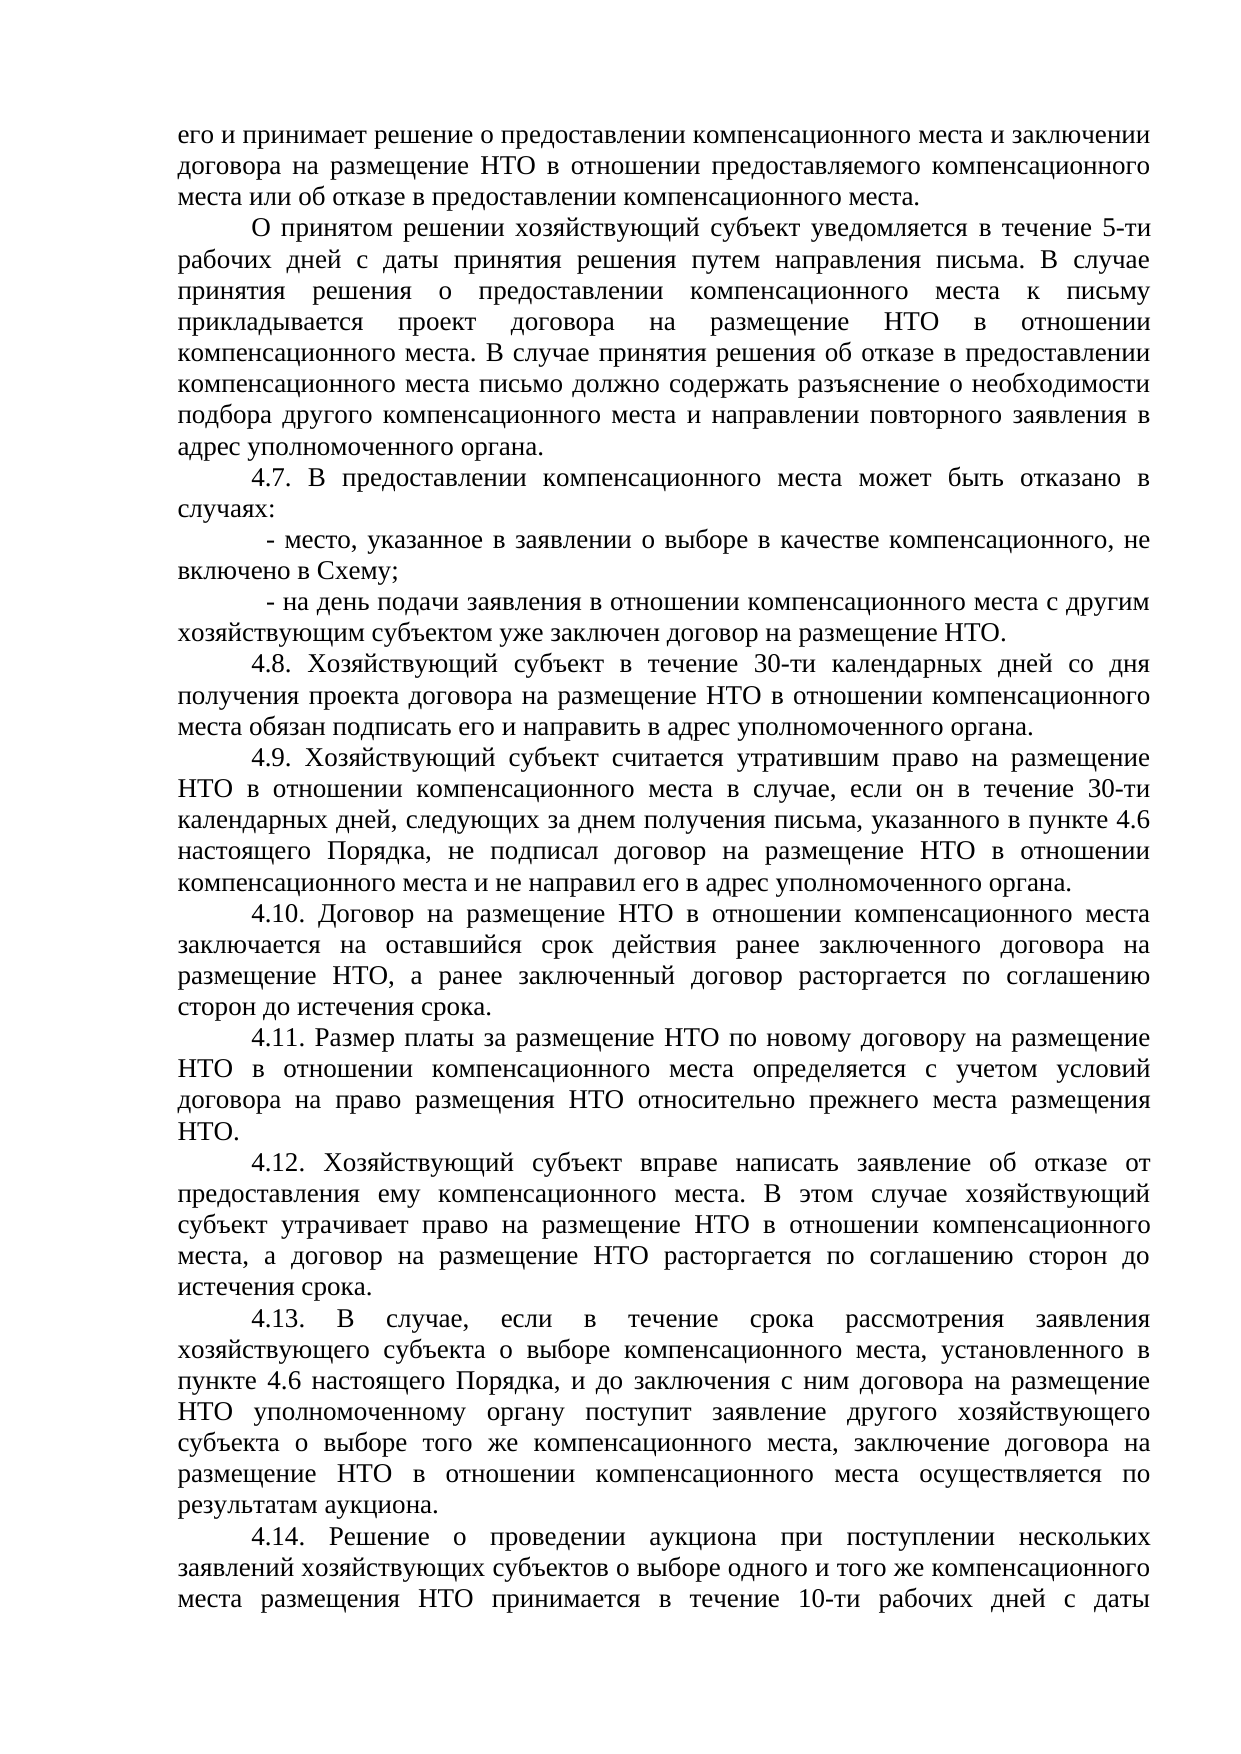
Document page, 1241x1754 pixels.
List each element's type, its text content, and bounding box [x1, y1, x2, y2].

text 4.10. Договор на размещение НТО в отношении компенсационного места заключается на оставшийся срок действия ранее заключенного договора на размещение НТО, а ранее заключенный договор расторгается по соглашению сторон до истечения срока. [177, 897, 1152, 1021]
text 4.13. В случае, если в течение срока рассмотрения заявления хозяйствующего субъекта о выборе компенсационного места, установленного в пункте 4.6 настоящего Порядка, и до заключения с ним договора на размещение НТО уполномоченному органу поступит заявление другого хозяйствующего субъекта о выборе того же компенсационного места, заключение договора на размещение НТО в отношении компенсационного места осуществляется по результатам аукциона. [177, 1302, 1152, 1520]
text 4.11. Размер платы за размещение НТО по новому договору на размещение НТО в отношении компенсационного места определяется с учетом условий договора на право размещения НТО относительно прежнего места размещения НТО. [177, 1021, 1152, 1146]
list О принятом решении хозяйствующий субъект уведомляется в течение 5-ти рабочих дней с даты принятия решения путем направления письма. В случае принятия решения о предоставлении компенсационного места к письму прикладывается проект договора на размещение НТО в отношении компенсационного места. В случае принятия решения об отказе в предоставлении компенсационного места письмо должно содержать разъяснение о необходимости подбора другого компенсационного места и направлении повторного заявления в адрес уполномоченного органа. [177, 212, 1152, 461]
text - на день подачи заявления в отношении компенсационного места с другим хозяйствующим субъектом уже заключен договор на размещение НТО. [177, 585, 1152, 648]
text 4.12. Хозяйствующий субъект вправе написать заявление об отказе от предоставления ему компенсационного места. В этом случае хозяйствующий субъект утрачивает право на размещение НТО в отношении компенсационного места, а договор на размещение НТО расторгается по соглашению сторон до истечения срока. [177, 1146, 1152, 1302]
text 4.8. Хозяйствующий субъект в течение 30-ти календарных дней со дня получения проекта договора на размещение НТО в отношении компенсационного места обязан подписать его и направить в адрес уполномоченного органа. [177, 648, 1152, 741]
text 4.9. Хозяйствующий субъект считается утратившим право на размещение НТО в отношении компенсационного места в случае, если он в течение 30-ти календарных дней, следующих за днем получения письма, указанного в пункте 4.6 настоящего Порядка, не подписал договор на размещение НТО в отношении компенсационного места и не направил его в адрес уполномоченного органа. [177, 741, 1152, 897]
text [177, 118, 1152, 212]
list - место, указанное в заявлении о выборе в качестве компенсационного, не включено в Схему; [177, 523, 1152, 585]
text 4.7. В предоставлении компенсационного места может быть отказано в случаях: [177, 461, 1152, 523]
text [177, 1520, 1152, 1613]
